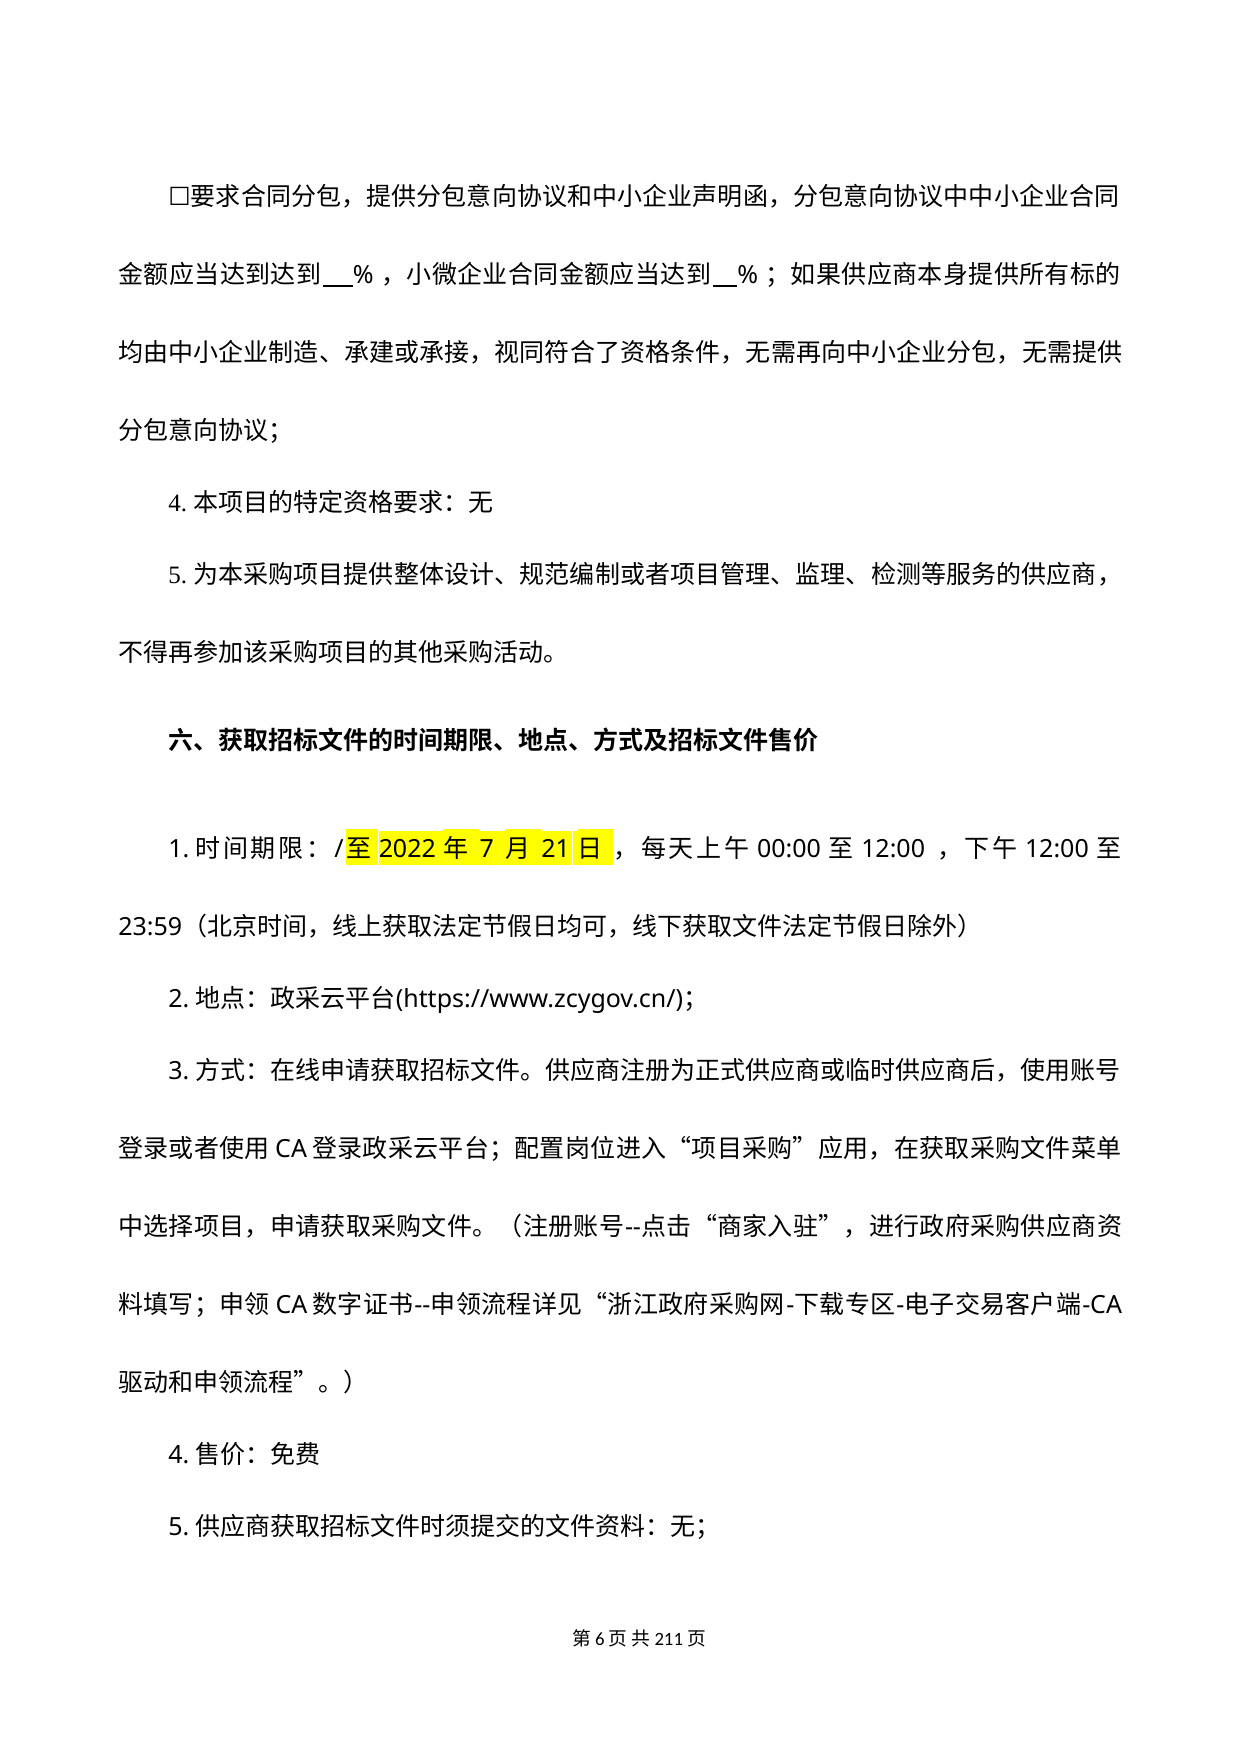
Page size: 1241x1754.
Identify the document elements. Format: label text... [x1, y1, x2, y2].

text ☐要求合同分包，提供分包意向协议和中小企业声明函，分包意向协议中中小企业合同金额应当达到达到 % ，小微企业合同金额应当达到 % ；如果供应商本身提供所有标的均由中小企业制造、承建或承接，视同符合了资格条件，无需再向中小企业分包，无需提供分包意向协议； [118, 162, 1122, 461]
list 供应商获取招标文件时须提交的文件资料：无； [118, 1492, 1122, 1557]
list 本项目的特定资格要求：无 [118, 468, 1122, 533]
subtitle 六、获取招标文件的时间期限、地点、方式及招标文件售价 [118, 706, 1122, 771]
list 地点：政采云平台(https://www.zcygov.cn/)； [118, 964, 1122, 1029]
list 为本采购项目提供整体设计、规范编制或者项目管理、监理、检测等服务的供应商，不得再参加该采购项目的其他采购活动。 [118, 540, 1122, 683]
list 方式：在线申请获取招标文件。供应商注册为正式供应商或临时供应商后，使用账号登录或者使用CA登录政采云平台；配置岗位进入“项目采购”应用，在获取采购文件菜单中选择项目，申请获取采购文件。（注册账号--点击“商家入驻”，进行政府采购供应商资料填写；申领CA数字证书--申领流程详见“浙江政府采购网-下载专区-电子交易客户端-CA驱动和申领流程”。） [118, 1036, 1122, 1413]
list 售价：免费 [118, 1420, 1122, 1485]
list 时间期限：/至2022年 7 月 21日 ，每天上午00:00至12:00 ，下午12:00至23:59（北京时间，线上获取法定节假日均可，线下获取文件法定节假日除外） [118, 814, 1122, 957]
